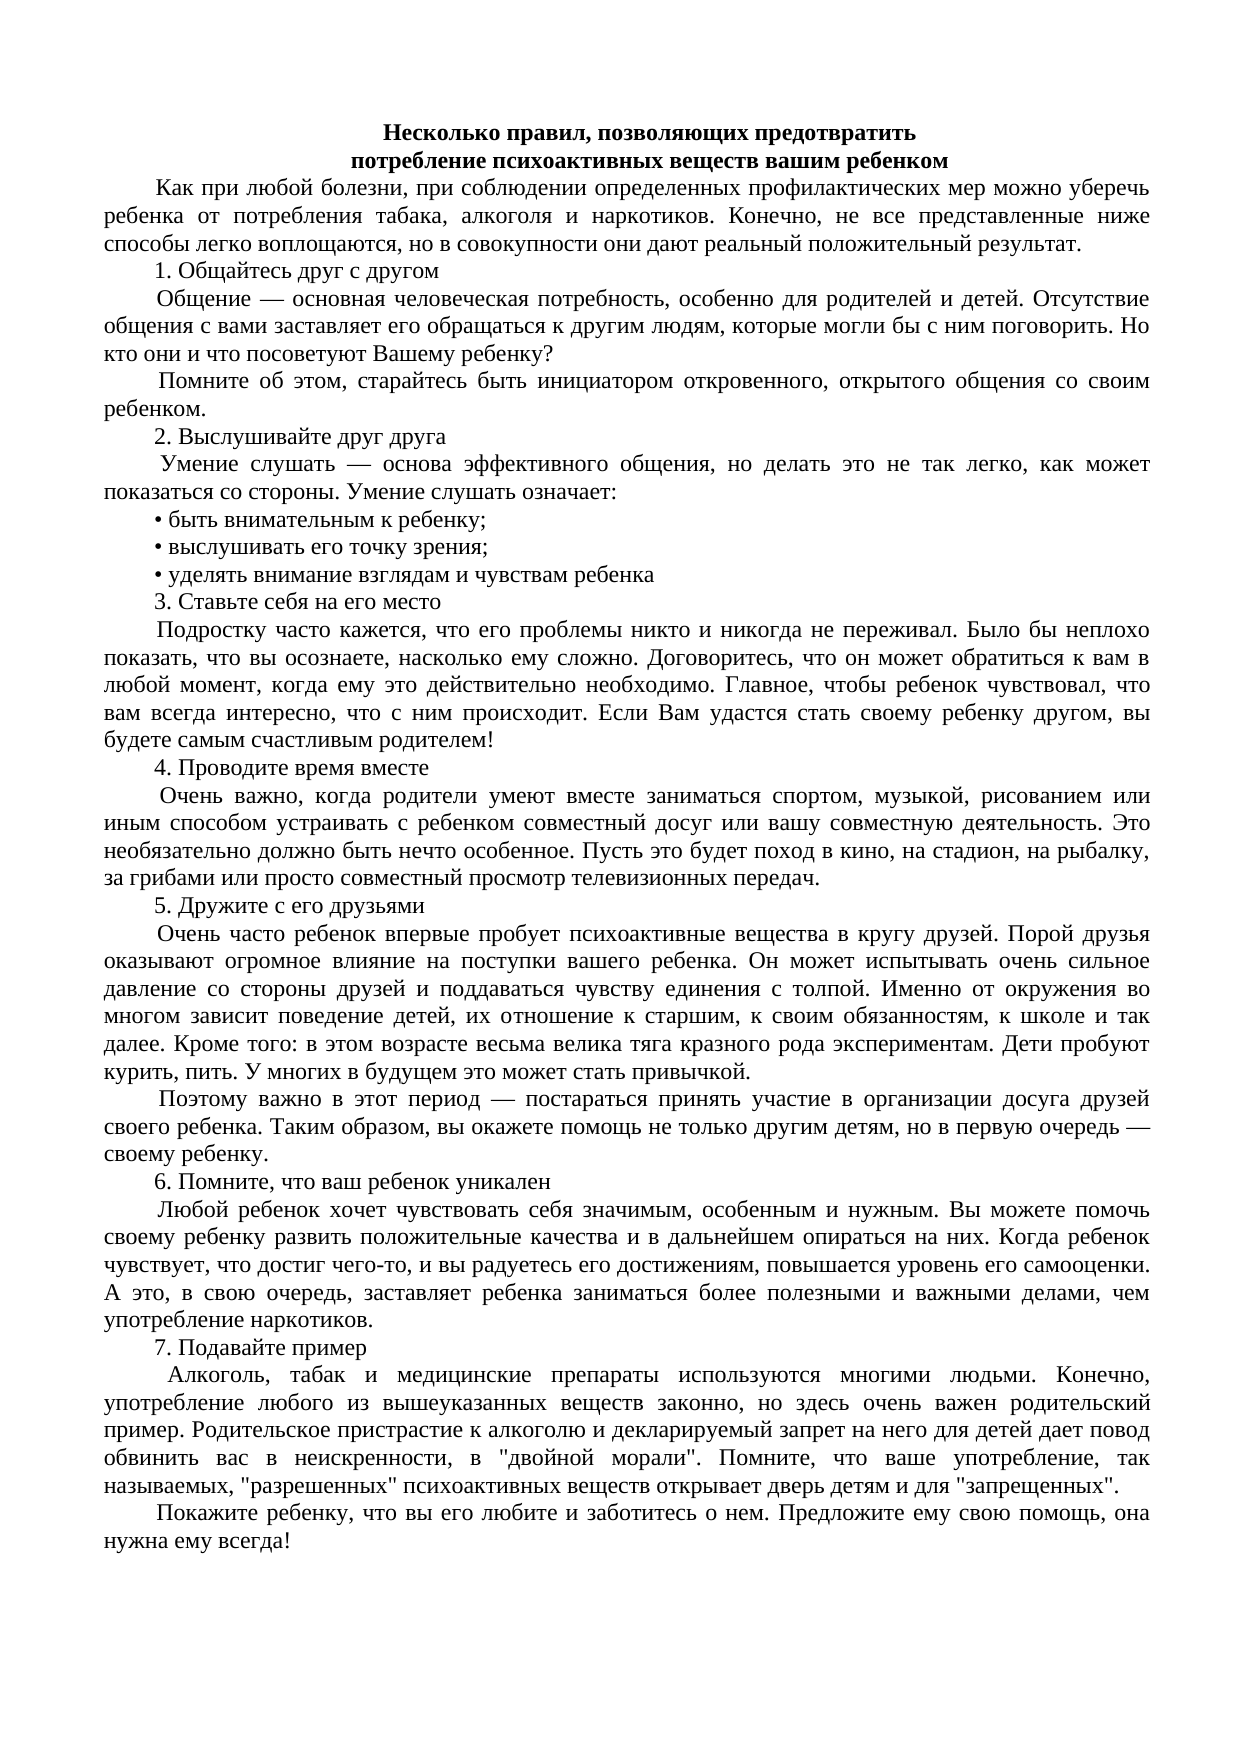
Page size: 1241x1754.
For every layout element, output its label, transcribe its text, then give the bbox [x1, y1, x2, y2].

text • быть внимательным к ребенку; [103, 504, 1152, 532]
text 2. Выслушивайте друг друга [103, 422, 1152, 449]
text 6. Помните, что ваш ребенок уникален [103, 1167, 1152, 1195]
text Умение слушать — основа эффективного общения, но делать это не так легко, как может показаться со стороны. Умение слушать означает: [103, 449, 1152, 504]
text Покажите ребенку, что вы его любите и заботитесь о нем. Предложите ему свою помощь, она нужна ему всегда! [103, 1498, 1152, 1553]
text Алкоголь, табак и медицинские препараты используются многими людьми. Конечно, употребление любого из вышеуказанных веществ законно, но здесь очень важен родительский пример. Родительское пристрастие к алкоголю и декларируемый запрет на него для детей дает повод обвинить вас в неискренности, в "двойной морали". Помните, что ваше употребление, так называемых, "разрешенных" психоактивных веществ открывает дверь детям и для "запрещенных". [103, 1360, 1152, 1498]
text Любой ребенок хочет чувствовать себя значимым, особенным и нужным. Вы можете помочь своему ребенку развить положительные качества и в дальнейшем опираться на них. Когда ребенок чувствует, что достиг чего-то, и вы радуетесь его достижениям, повышается уровень его самооценки. А это, в свою очередь, заставляет ребенка заниматься более полезными и важными делами, чем употребление наркотиков. [103, 1195, 1152, 1333]
text Помните об этом, старайтесь быть инициатором откровенного, открытого общения со своим ребенком. [103, 367, 1152, 422]
text Очень важно, когда родители умеют вместе заниматься спортом, музыкой, рисованием или иным способом устраивать с ребенком совместный досуг или вашу совместную деятельность. Это необязательно должно быть нечто особенное. Пусть это будет поход в кино, на стадион, на рыбалку, за грибами или просто совместный просмотр телевизионных передач. [103, 781, 1152, 891]
text 1. Общайтесь друг с другом [103, 256, 1152, 284]
text Как при любой болезни, при соблюдении определенных профилактических мер можно уберечь ребенка от потребления табака, алкоголя и наркотиков. Конечно, не все представленные ниже способы легко воплощаются, но в совокупности они дают реальный положительный результат. [103, 173, 1152, 256]
text Поэтому важно в этот период — постараться принять участие в организации досуга друзей своего ребенка. Таким образом, вы окажете помощь не только другим детям, но в первую очередь — своему ребенку. [103, 1084, 1152, 1167]
text 3. Ставьте себя на его место [103, 587, 1152, 615]
text Общение — основная человеческая потребность, особенно для родителей и детей. Отсутствие общения с вами заставляет его обращаться к другим людям, которые могли бы с ним поговорить. Но кто они и что посоветуют Вашему ребенку? [103, 284, 1152, 367]
text Несколько правил, позволяющих предотвратить [103, 118, 1152, 146]
text 4. Проводите время вместе [103, 753, 1152, 781]
text 7. Подавайте пример [103, 1333, 1152, 1360]
text • уделять внимание взглядам и чувствам ребенка [103, 560, 1152, 587]
text потребление психоактивных веществ вашим ребенком [103, 146, 1152, 173]
text 5. Дружите с его друзьями [103, 891, 1152, 919]
text Подростку часто кажется, что его проблемы никто и никогда не переживал. Было бы неплохо показать, что вы осознаете, насколько ему сложно. Договоритесь, что он может обратиться к вам в любой момент, когда ему это действительно необходимо. Главное, чтобы ребенок чувствовал, что вам всегда интересно, что с ним происходит. Если Вам удастся стать своему ребенку другом, вы будете самым счастливым родителем! [103, 615, 1152, 753]
text • выслушивать его точку зрения; [103, 532, 1152, 560]
text Очень часто ребенок впервые пробует психоактивные вещества в кругу друзей. Порой друзья оказывают огромное влияние на поступки вашего ребенка. Он может испытывать очень сильное давление со стороны друзей и поддаваться чувству единения с толпой. Именно от окружения во многом зависит поведение детей, их отношение к старшим, к своим обязанностям, к школе и так далее. Кроме того: в этом возрасте весьма велика тяга кразного рода экспериментам. Дети пробуют курить, пить. У многих в будущем это может стать привычкой. [103, 919, 1152, 1084]
